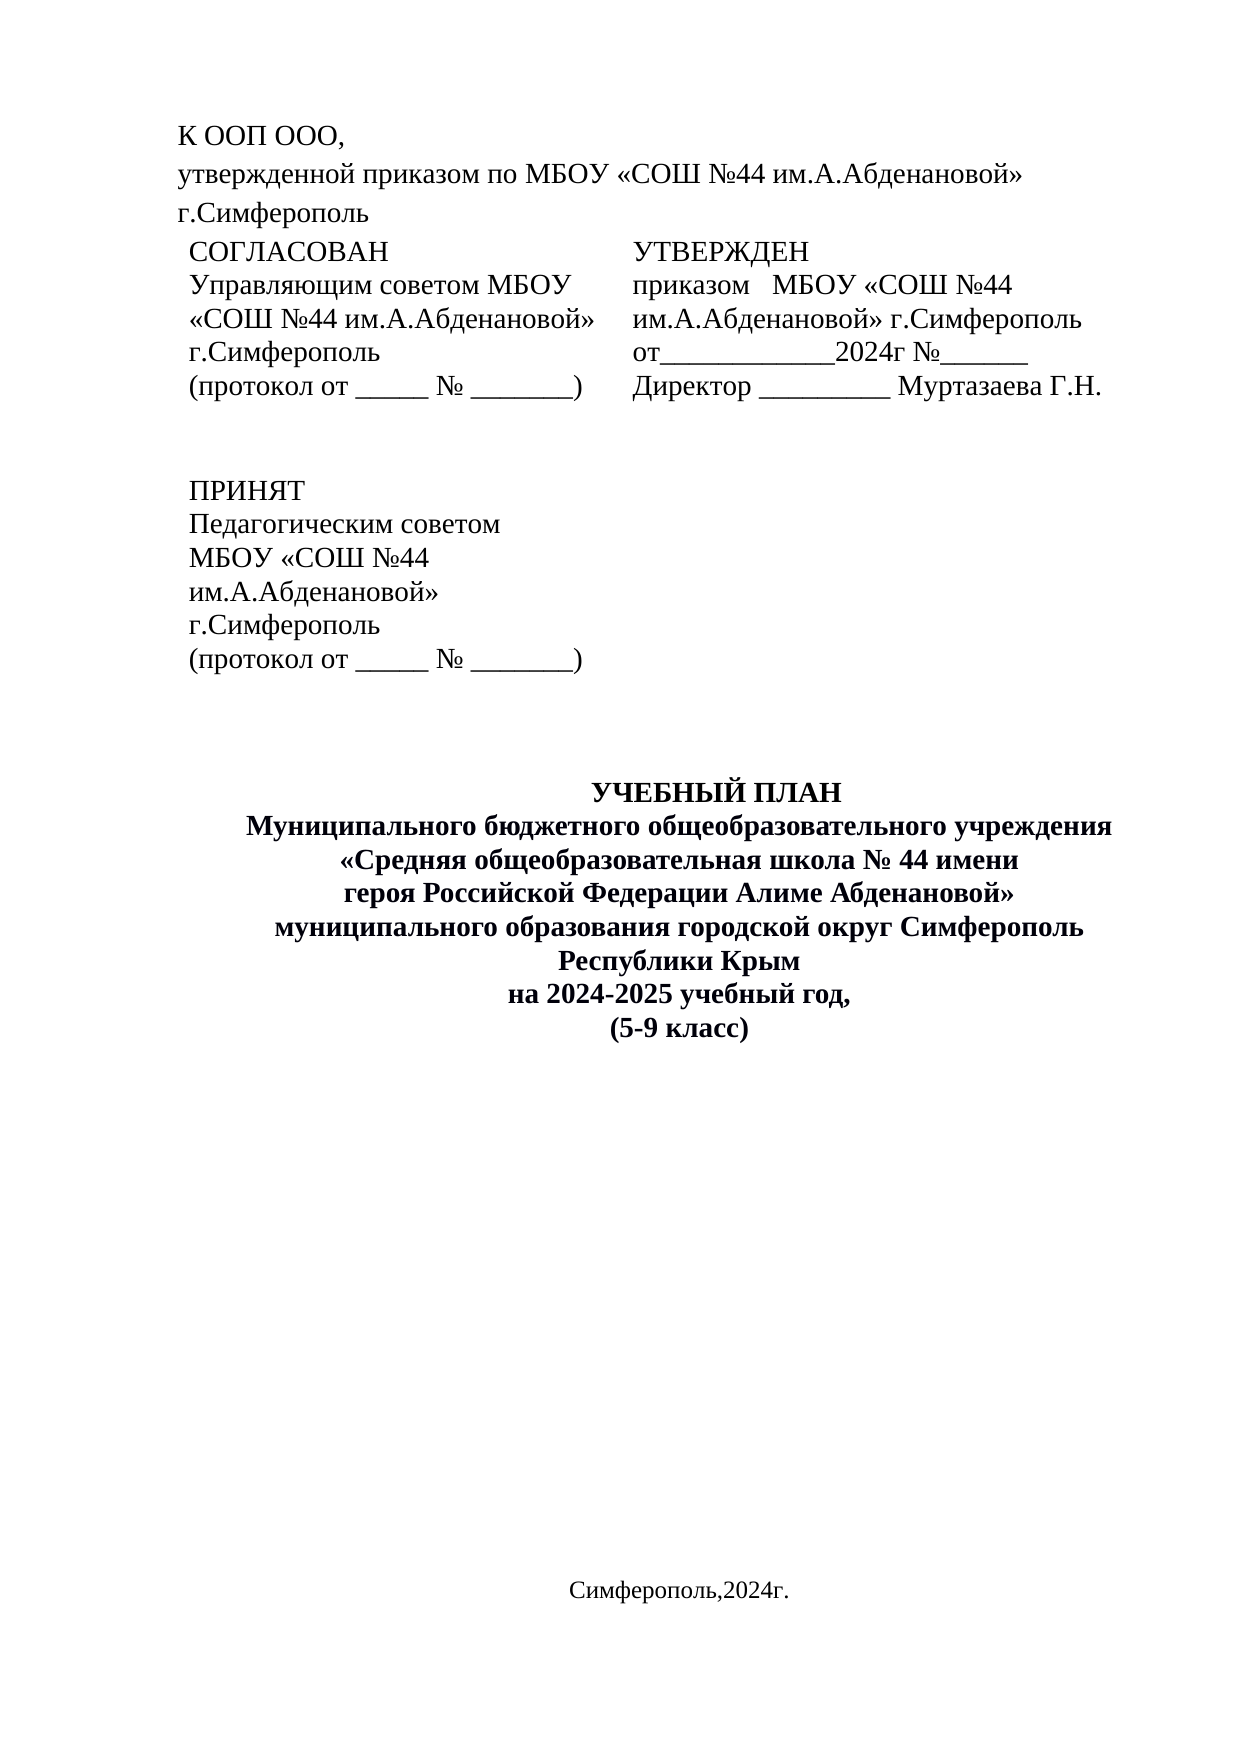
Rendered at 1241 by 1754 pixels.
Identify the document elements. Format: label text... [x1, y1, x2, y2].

text «Средняя общеобразовательная школа № 44 имени [177, 842, 1181, 876]
text (5-9 класс) [177, 1010, 1181, 1043]
text Муниципального бюджетного общеобразовательного учреждения [177, 808, 1181, 842]
text героя Российской Федерации Алиме Абденановой» [177, 876, 1181, 909]
text УЧЕБНЫЙ ПЛАН [177, 775, 1181, 808]
table_header УТВЕРЖДЕН приказом МБОУ «СОШ №44 им.А.Абденановой» г.Симферополь от____________2024г №______ Директор _________ Муртазаева Г.Н. [621, 234, 1152, 708]
table_header СОГЛАСОВАН Управляющим советом МБОУ «СОШ №44 им.А.Абденановой» г.Симферополь (протокол от _____ № _______) [177, 234, 621, 708]
text Симферополь,2024г. [177, 1575, 1181, 1604]
text утвержденной приказом по МБОУ «СОШ №44 им.А.Абденановой» г.Симферополь [177, 157, 1226, 229]
text муниципального образования городской округ Симферополь Республики Крым [177, 909, 1181, 976]
text К ООП ООО, [177, 118, 1226, 152]
text на 2024-2025 учебный год, [177, 976, 1181, 1010]
